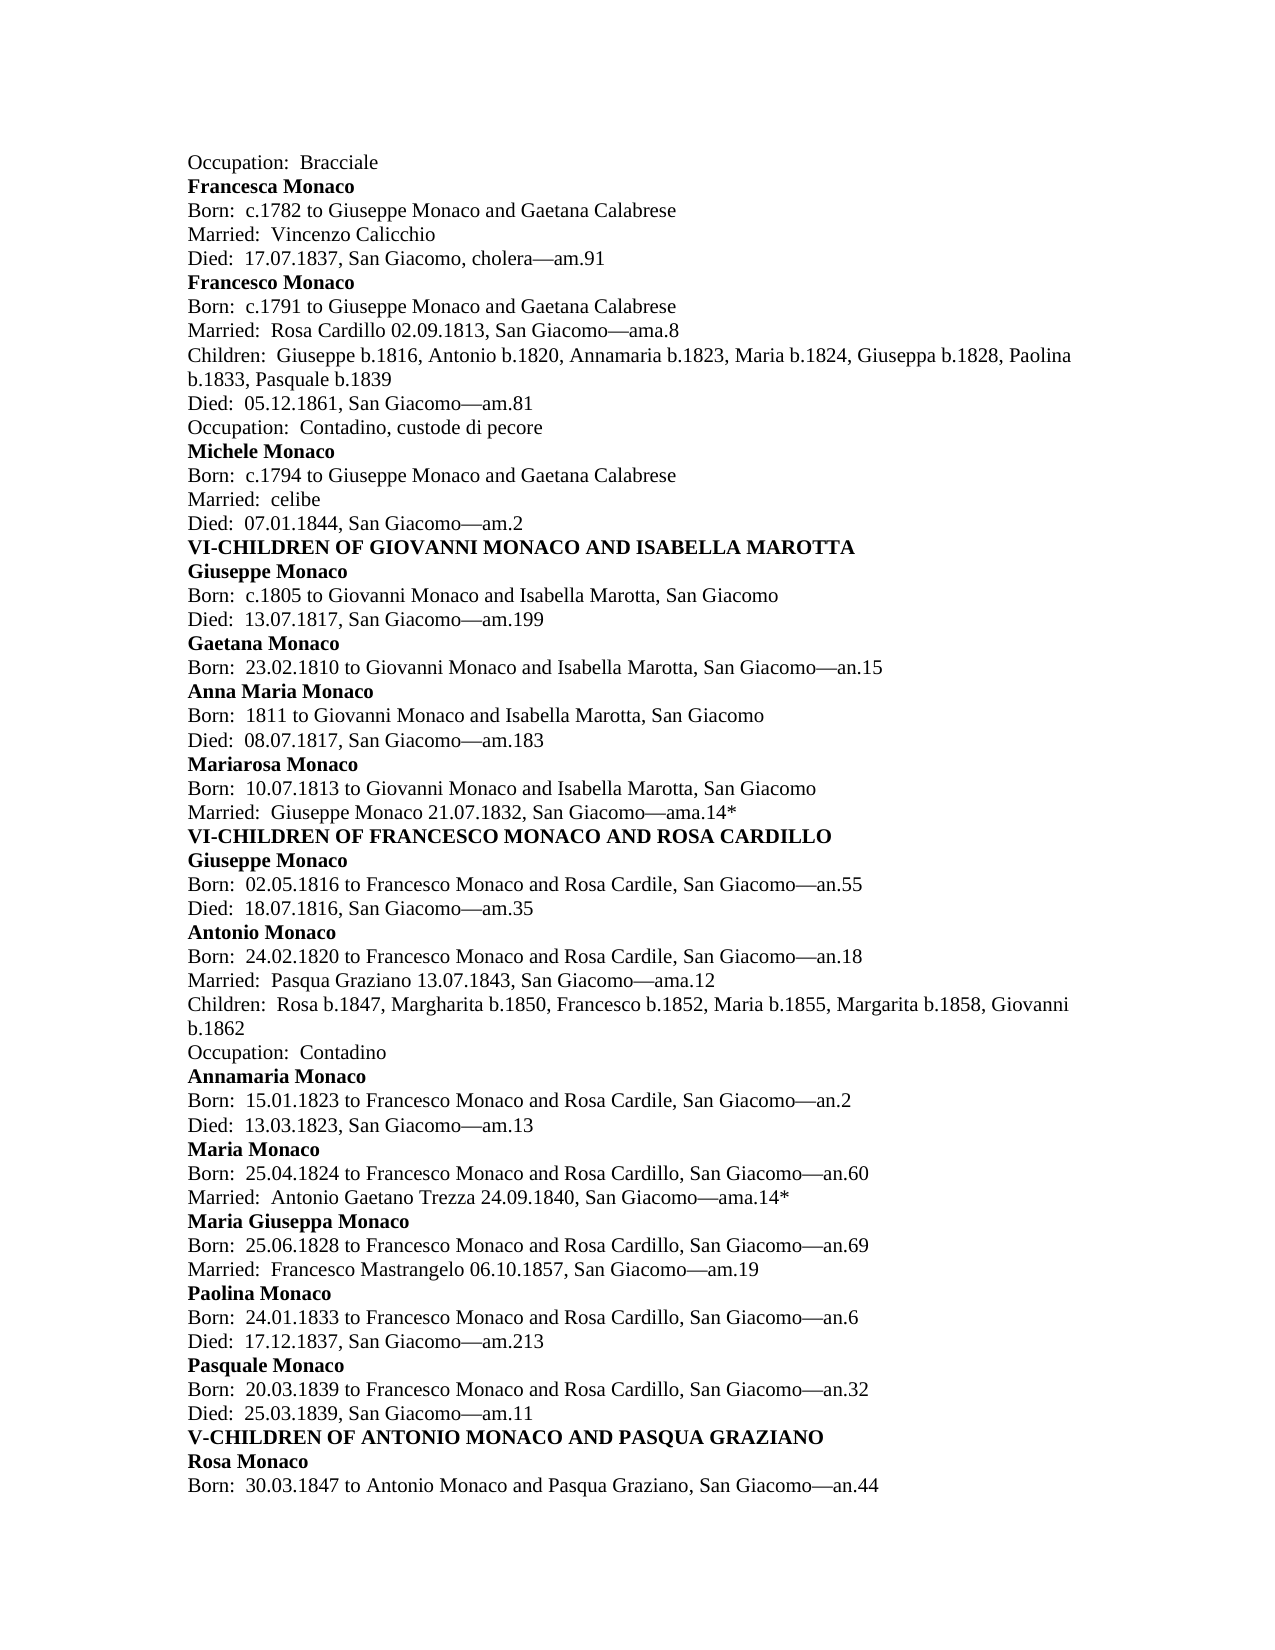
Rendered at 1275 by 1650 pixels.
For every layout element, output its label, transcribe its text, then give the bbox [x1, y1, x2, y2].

text VI-CHILDREN OF FRANCESCO MONACO AND ROSA CARDILLO [187, 824, 1087, 848]
text Born: 02.05.1816 to Francesco Monaco and Rosa Cardile, San Giacomo—an.55 [187, 872, 1087, 896]
text Died: 13.03.1823, San Giacomo—am.13 [187, 1112, 1087, 1137]
text Born: 30.03.1847 to Antonio Monaco and Pasqua Graziano, San Giacomo—an.44 [187, 1473, 1087, 1497]
text VI-CHILDREN OF GIOVANNI MONACO AND ISABELLA MAROTTA [187, 535, 1087, 559]
text Died: 07.01.1844, San Giacomo—am.2 [187, 511, 1087, 535]
text Annamaria Monaco [187, 1064, 1087, 1088]
text Born: 25.06.1828 to Francesco Monaco and Rosa Cardillo, San Giacomo—an.69 [187, 1233, 1087, 1257]
text Mariarosa Monaco [187, 752, 1087, 776]
text Died: 25.03.1839, San Giacomo—am.11 [187, 1401, 1087, 1425]
text Married: Francesco Mastrangelo 06.10.1857, San Giacomo—am.19 [187, 1257, 1087, 1281]
text Married: celibe [187, 487, 1087, 511]
text Anna Maria Monaco [187, 679, 1087, 703]
text Born: 1811 to Giovanni Monaco and Isabella Marotta, San Giacomo [187, 703, 1087, 727]
text Married: Giuseppe Monaco 21.07.1832, San Giacomo—ama.14* [187, 800, 1087, 824]
text Born: c.1782 to Giuseppe Monaco and Gaetana Calabrese [187, 198, 1087, 222]
text Francesca Monaco [187, 174, 1087, 198]
text Maria Giuseppa Monaco [187, 1209, 1087, 1233]
text Died: 18.07.1816, San Giacomo—am.35 [187, 896, 1087, 920]
text Children: Rosa b.1847, Margharita b.1850, Francesco b.1852, Maria b.1855, Margarita b.1858, Giovanni [187, 992, 1087, 1016]
text Born: c.1794 to Giuseppe Monaco and Gaetana Calabrese [187, 463, 1087, 487]
text Francesco Monaco [187, 270, 1087, 294]
text Died: 08.07.1817, San Giacomo—am.183 [187, 727, 1087, 752]
text Born: 24.02.1820 to Francesco Monaco and Rosa Cardile, San Giacomo—an.18 [187, 944, 1087, 968]
text Maria Monaco [187, 1137, 1087, 1161]
text Giuseppe Monaco [187, 559, 1087, 583]
text Died: 17.12.1837, San Giacomo—am.213 [187, 1329, 1087, 1353]
text Born: 25.04.1824 to Francesco Monaco and Rosa Cardillo, San Giacomo—an.60 [187, 1161, 1087, 1185]
text b.1833, Pasquale b.1839 [187, 367, 1087, 391]
text Born: 15.01.1823 to Francesco Monaco and Rosa Cardile, San Giacomo—an.2 [187, 1088, 1087, 1112]
text Occupation: Contadino [187, 1040, 1087, 1064]
text b.1862 [187, 1016, 1087, 1040]
text Occupation: Bracciale [187, 150, 1087, 174]
text Antonio Monaco [187, 920, 1087, 944]
text Born: c.1805 to Giovanni Monaco and Isabella Marotta, San Giacomo [187, 583, 1087, 607]
text Married: Rosa Cardillo 02.09.1813, San Giacomo—ama.8 [187, 318, 1087, 342]
text Died: 17.07.1837, San Giacomo, cholera—am.91 [187, 246, 1087, 270]
text Michele Monaco [187, 439, 1087, 463]
text Died: 05.12.1861, San Giacomo—am.81 [187, 391, 1087, 415]
text V-CHILDREN OF ANTONIO MONACO AND PASQUA GRAZIANO [187, 1425, 1087, 1449]
text Married: Antonio Gaetano Trezza 24.09.1840, San Giacomo—ama.14* [187, 1185, 1087, 1209]
text Married: Vincenzo Calicchio [187, 222, 1087, 246]
text Rosa Monaco [187, 1449, 1087, 1473]
text Occupation: Contadino, custode di pecore [187, 415, 1087, 439]
text Giuseppe Monaco [187, 848, 1087, 872]
text Died: 13.07.1817, San Giacomo—am.199 [187, 607, 1087, 631]
text Pasquale Monaco [187, 1353, 1087, 1377]
text Born: 24.01.1833 to Francesco Monaco and Rosa Cardillo, San Giacomo—an.6 [187, 1305, 1087, 1329]
text Gaetana Monaco [187, 631, 1087, 655]
text Born: c.1791 to Giuseppe Monaco and Gaetana Calabrese [187, 294, 1087, 318]
text Born: 23.02.1810 to Giovanni Monaco and Isabella Marotta, San Giacomo—an.15 [187, 655, 1087, 679]
text Born: 10.07.1813 to Giovanni Monaco and Isabella Marotta, San Giacomo [187, 776, 1087, 800]
text Born: 20.03.1839 to Francesco Monaco and Rosa Cardillo, San Giacomo—an.32 [187, 1377, 1087, 1401]
text Paolina Monaco [187, 1281, 1087, 1305]
text Children: Giuseppe b.1816, Antonio b.1820, Annamaria b.1823, Maria b.1824, Giuseppa b.1828, Paolina [187, 342, 1087, 367]
text Married: Pasqua Graziano 13.07.1843, San Giacomo—ama.12 [187, 968, 1087, 992]
